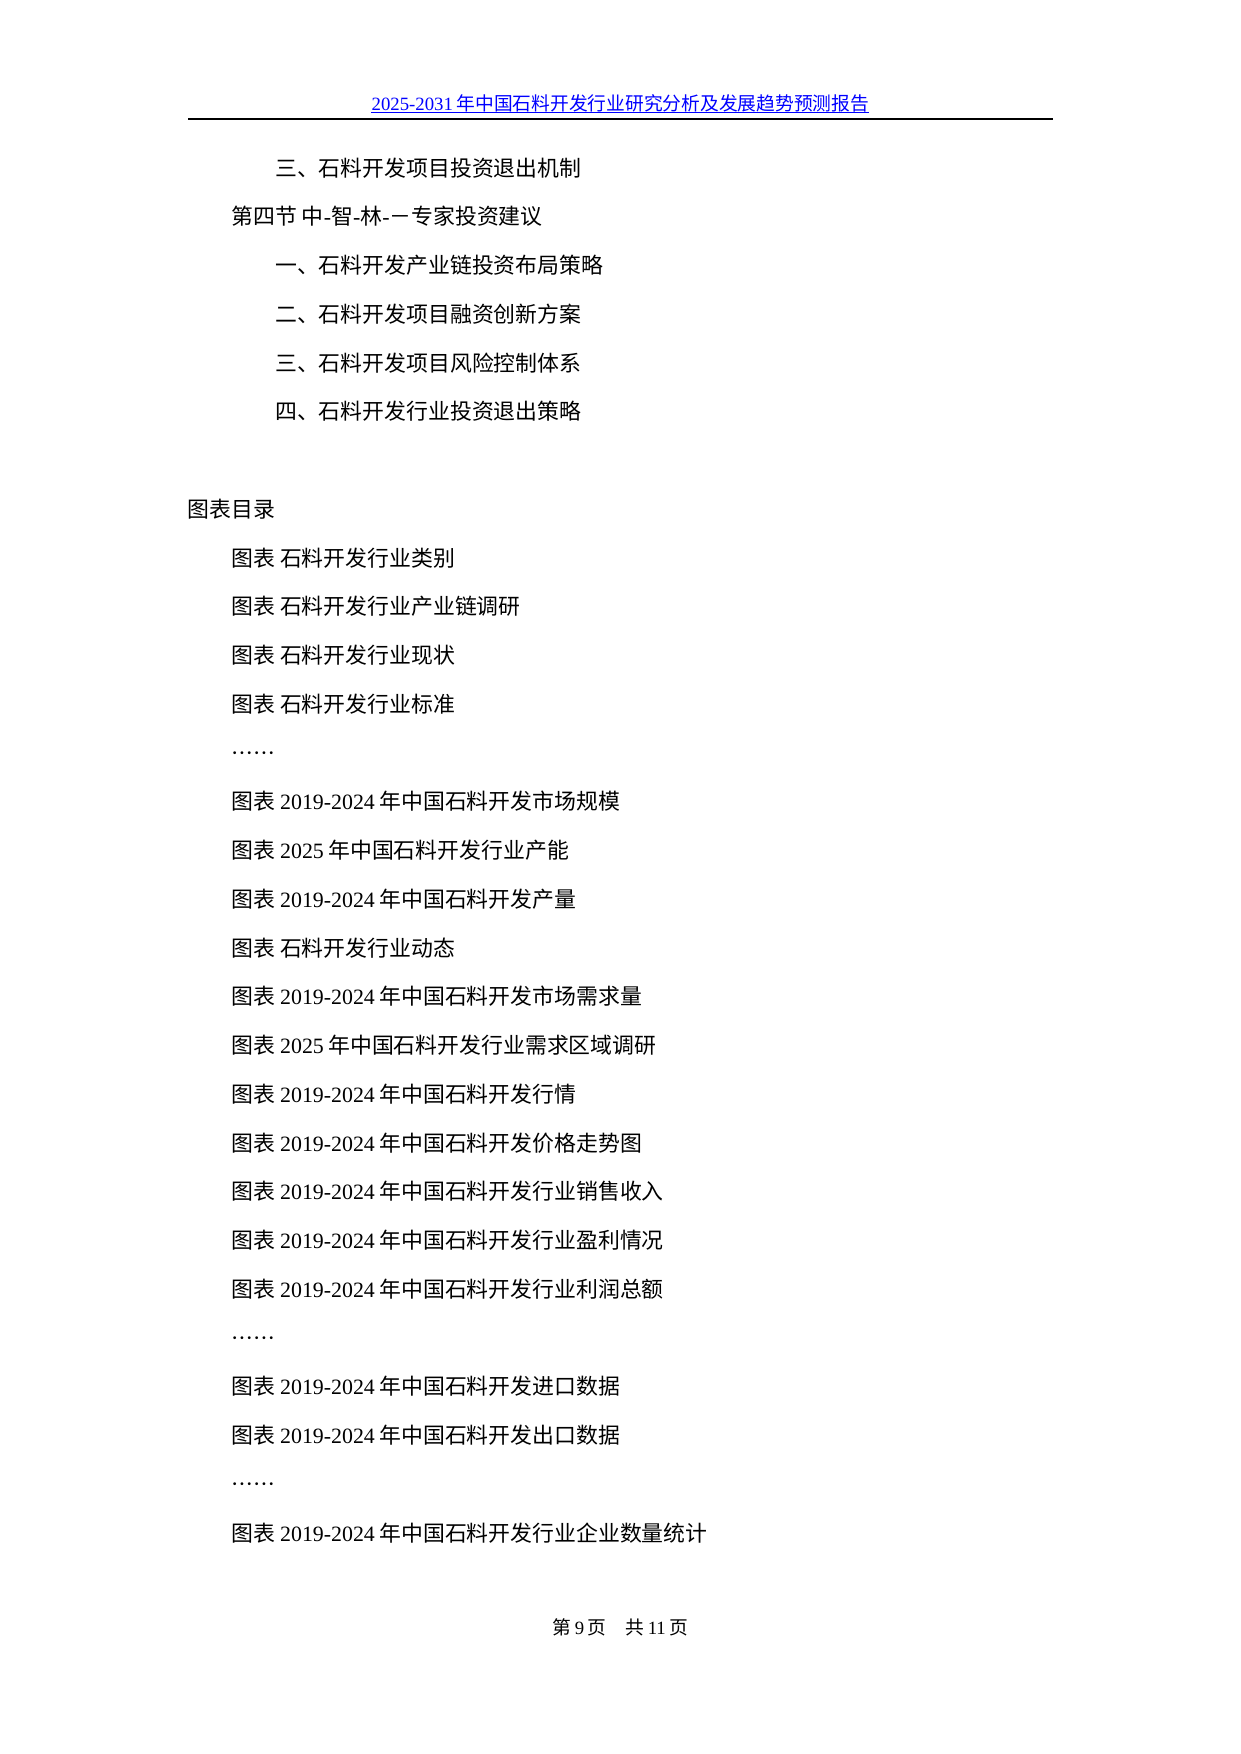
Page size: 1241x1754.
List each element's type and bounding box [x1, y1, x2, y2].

text [187, 150, 1053, 1548]
